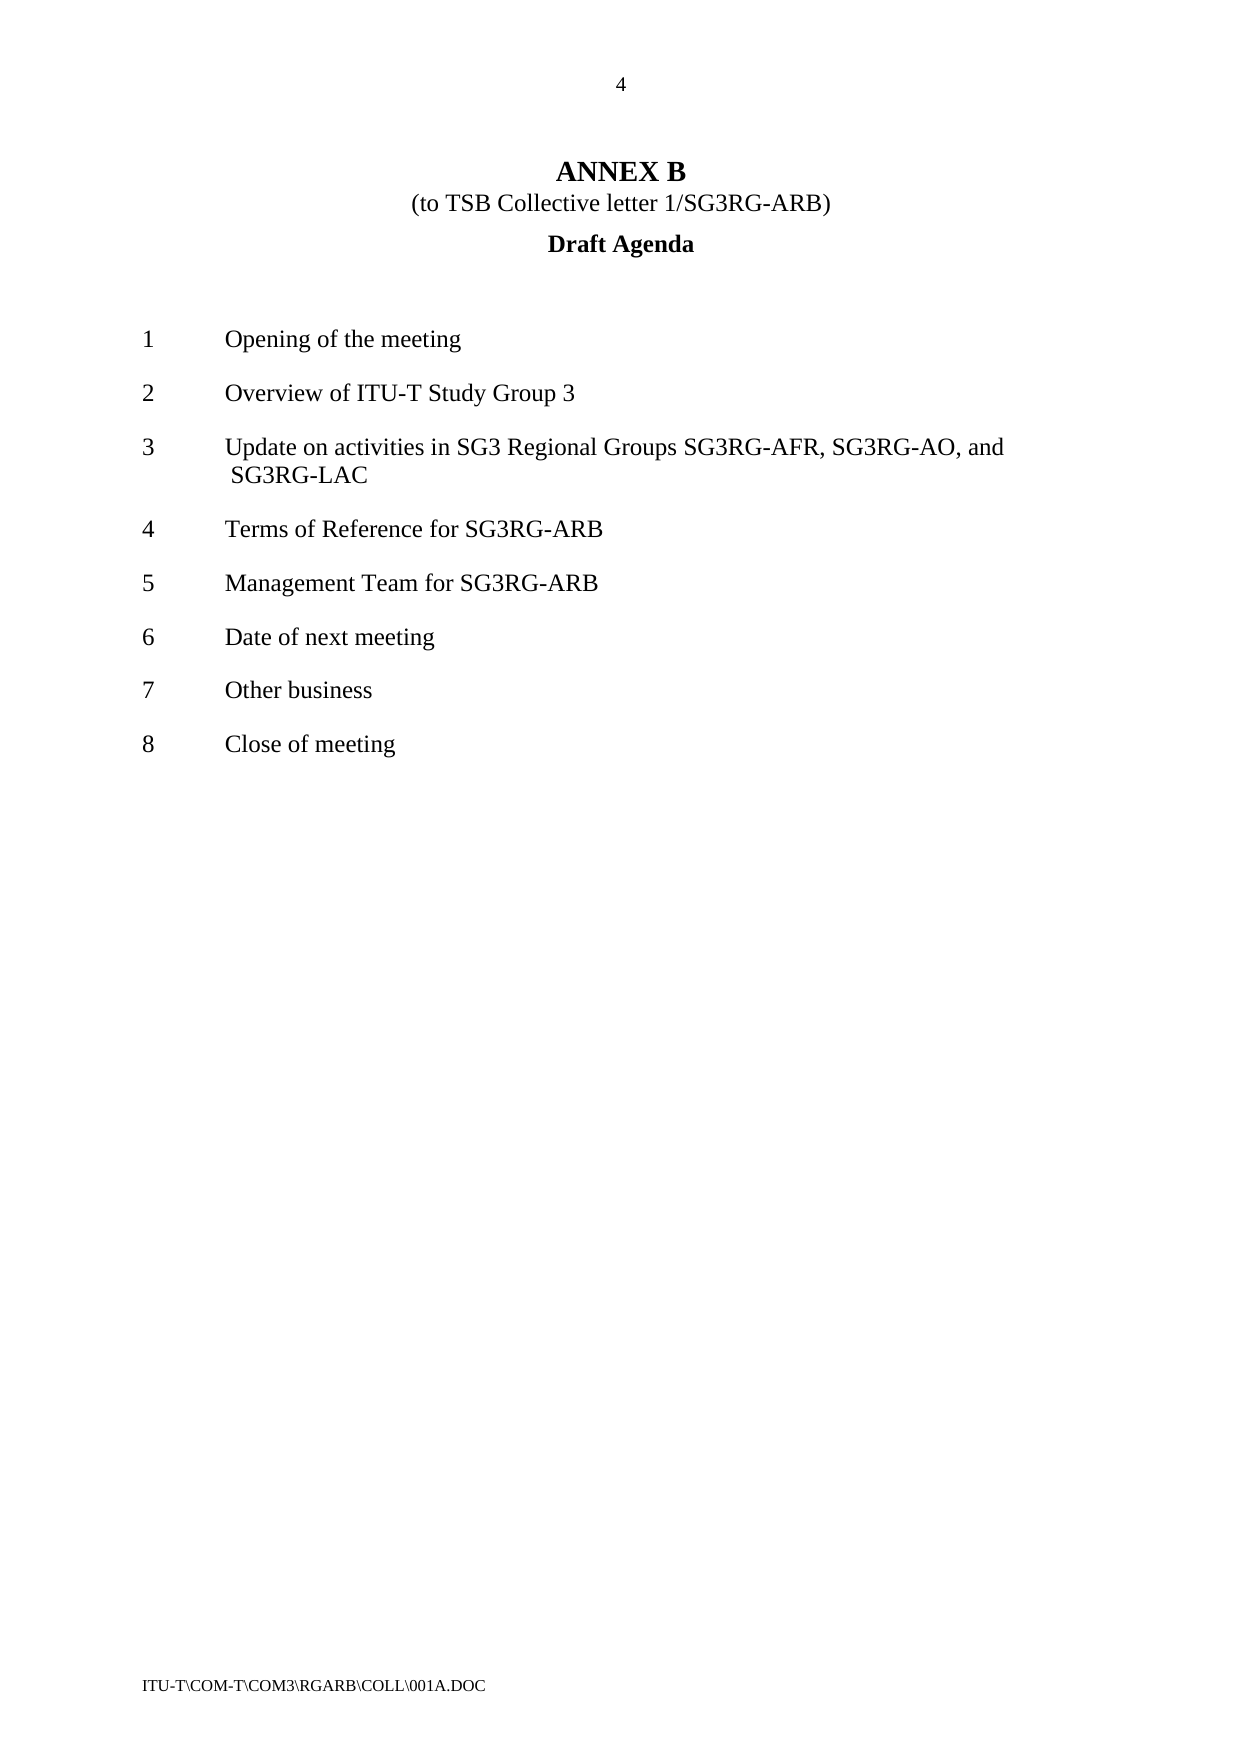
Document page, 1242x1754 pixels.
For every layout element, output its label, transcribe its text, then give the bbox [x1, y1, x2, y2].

text 8 Close of meeting [142, 729, 1100, 758]
text 4 Terms of Reference for SG3RG-ARB [142, 514, 1100, 543]
text 5 Management Team for SG3RG-ARB [142, 568, 1100, 597]
text 1 Opening of the meeting [142, 324, 1100, 353]
text ANNEX B (to TSB Collective letter 1/SG3RG-ARB) [142, 154, 1100, 217]
text 3 Update on activities in SG3 Regional Groups SG3RG-AFR, SG3RG-AO, and SG3RG-LAC [142, 432, 1100, 489]
text 2 Overview of ITU-T Study Group 3 [142, 378, 1100, 407]
text Draft Agenda [142, 229, 1100, 258]
text 7 Other business [142, 675, 1100, 704]
text 6 Date of next meeting [142, 622, 1100, 650]
